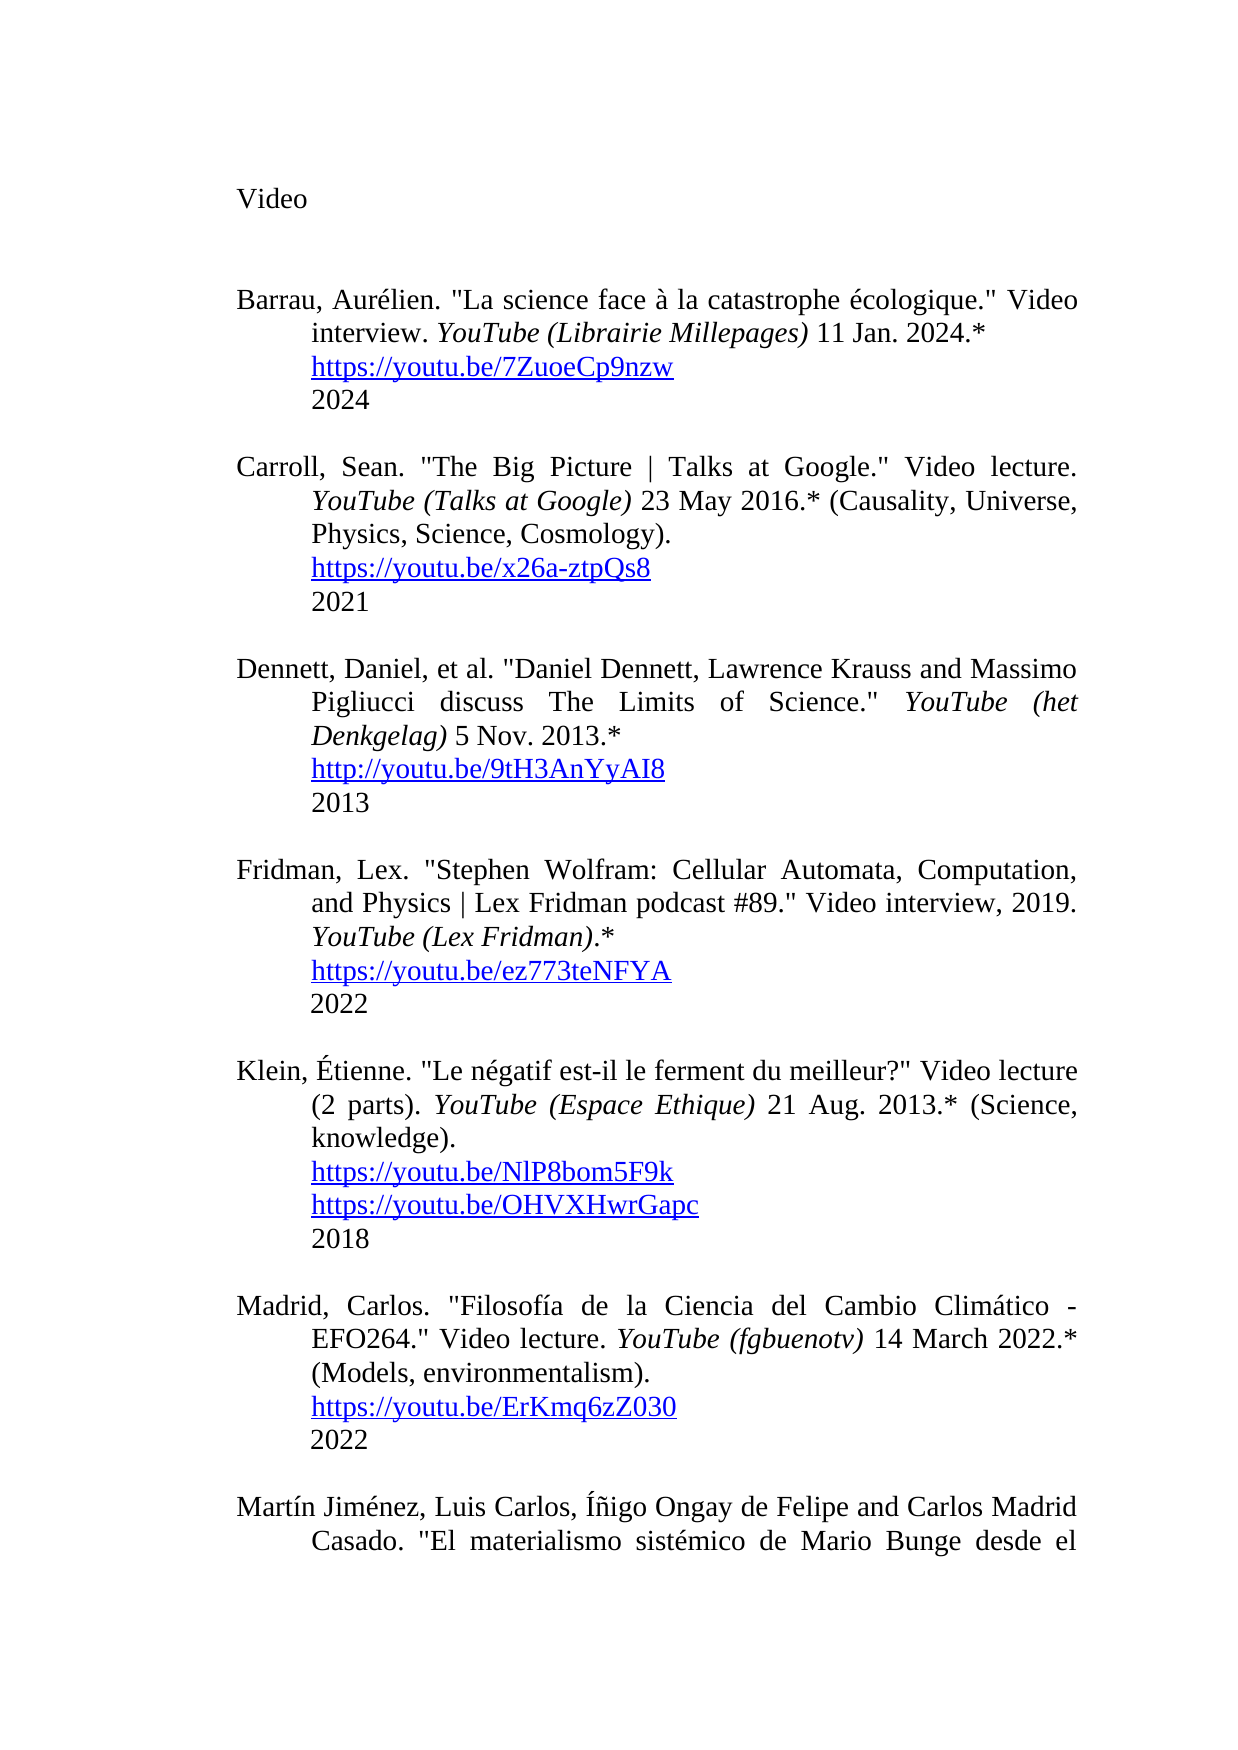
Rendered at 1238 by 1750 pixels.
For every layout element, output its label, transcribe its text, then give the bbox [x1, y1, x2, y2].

text Klein, Étienne. "Le négatif est-il le ferment du meilleur?" Video lecture (2 parts). YouTube (Espace Ethique) 21 Aug. 2013.* (Science, knowledge). [236, 1053, 1078, 1154]
text 2021 [311, 584, 1078, 617]
text 2022 [310, 1422, 1078, 1456]
text 2013 [236, 785, 1078, 818]
text https://youtu.be/OHVXHwrGapc [236, 1187, 1078, 1221]
text Dennett, Daniel, et al. "Daniel Dennett, Lawrence Krauss and Massimo Pigliucci discuss The Limits of Science." YouTube (het Denkgelag) 5 Nov. 2013.* [236, 651, 1078, 751]
text Fridman, Lex. "Stephen Wolfram: Cellular Automata, Computation, and Physics | Lex Fridman podcast #89." Video interview, 2019. YouTube (Lex Fridman).* [236, 852, 1078, 953]
text 2022 [310, 986, 1078, 1020]
text 2018 [236, 1221, 1078, 1254]
text https://youtu.be/7ZuoeCp9nzw [236, 349, 1078, 382]
text Madrid, Carlos. "Filosofía de la Ciencia del Cambio Climático - EFO264." Video lecture. YouTube (fgbuenotv) 14 March 2022.* (Models, environmentalism). [236, 1288, 1078, 1389]
text https://youtu.be/NlP8bom5F9k [236, 1154, 1078, 1187]
text https://youtu.be/ErKmq6zZ030 [311, 1389, 1078, 1422]
text https://youtu.be/ez773teNFYA [311, 953, 1078, 986]
text https://youtu.be/x26a-ztpQs8 [311, 550, 1078, 584]
text Carroll, Sean. "The Big Picture | Talks at Google." Video lecture. YouTube (Talks at Google) 23 May 2016.* (Causality, Universe, Physics, Science, Cosmology). [236, 449, 1078, 550]
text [236, 1489, 1078, 1556]
text Video [236, 181, 1078, 215]
text http://youtu.be/9tH3AnYyAI8 [236, 751, 1078, 785]
text Barrau, Aurélien. "La science face à la catastrophe écologique." Video interview. YouTube (Librairie Millepages) 11 Jan. 2024.* [236, 282, 1078, 349]
text 2024 [236, 382, 1078, 416]
